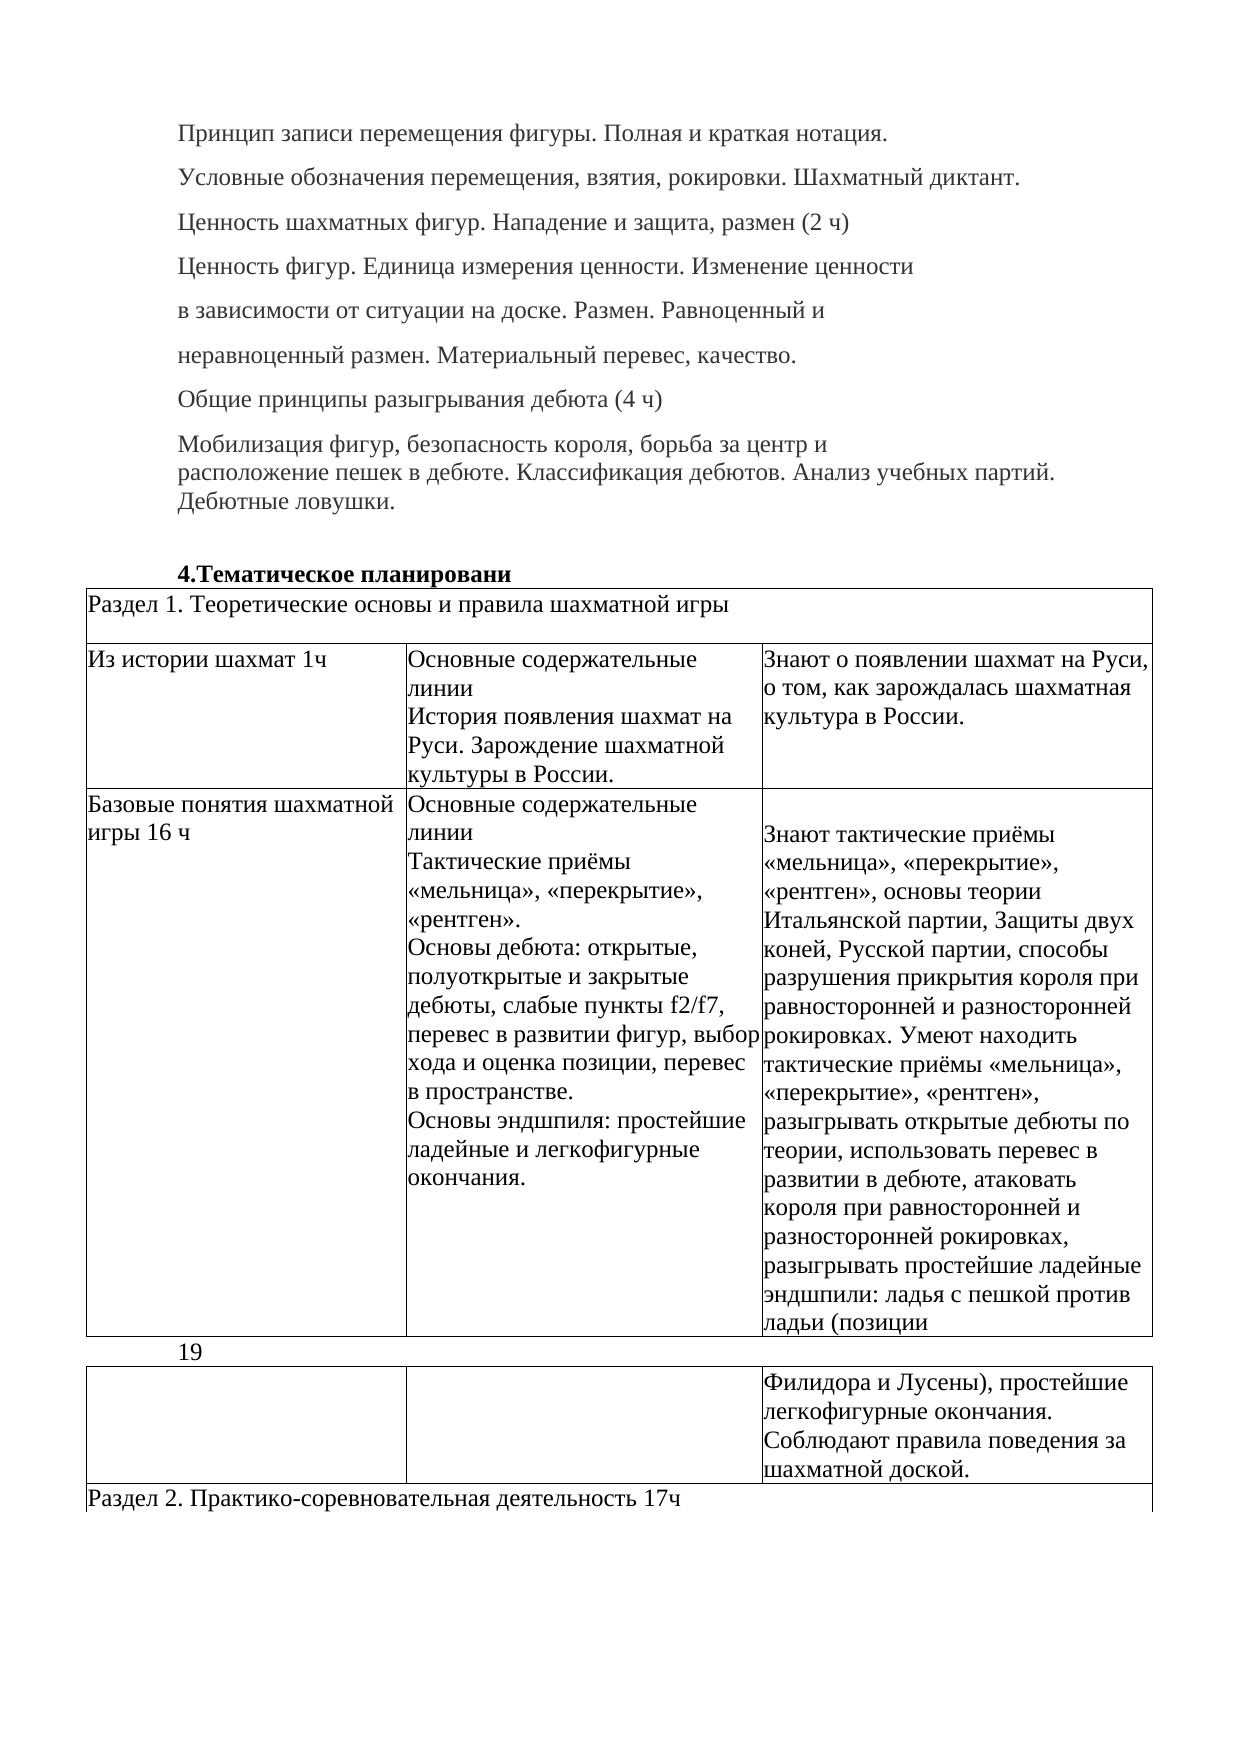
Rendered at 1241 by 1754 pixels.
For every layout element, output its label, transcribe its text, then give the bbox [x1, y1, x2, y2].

table_cell Раздел 2. Практико-соревновательная деятельность 17ч [87, 1484, 1152, 1512]
table_header [407, 1367, 762, 1482]
text 19 [177, 1337, 1152, 1366]
table_cell Из истории шахмат 1ч [87, 644, 406, 788]
text Мобилизация фигур, безопасность короля, борьба за центр и расположение пешек в дебюте. Классификация дебютов. Анализ учебных партий. Дебютные ловушки. [177, 429, 1152, 515]
text Условные обозначения перемещения, взятия, рокировки. Шахматный диктант. [177, 162, 1152, 191]
text 4.Тематическое планировани [177, 559, 1152, 588]
table_cell Знают о появлении шахмат на Руси, о том, как зарождалась шахматная культура в России. [763, 644, 1152, 788]
text в зависимости от ситуации на доске. Размен. Равноценный и [177, 296, 1152, 324]
table_cell Основные содержательные линии История появления шахмат на Руси. Зарождение шахматной культуры в России. [407, 644, 762, 788]
table_header Раздел 1. Теоретические основы и правила шахматной игры [87, 589, 1152, 643]
table_cell Знают тактические приёмы «мельница», «перекрытие», «рентген», основы теории Итальянской партии, Защиты двух коней, Русской партии, способы разрушения прикрытия короля при равносторонней и разносторонней рокировках. Умеют находить тактические приёмы «мельница», «перекрытие», «рентген», разыгрывать открытые дебюты по теории, использовать перевес в развитии в дебюте, атаковать короля при равносторонней и разносторонней рокировках, разыгрывать простейшие ладейные эндшпили: ладья с пешкой против ладьи (позиции [763, 789, 1152, 1336]
table_cell Основные содержательные линии Тактические приёмы «мельница», «перекрытие», «рентген». Основы дебюта: открытые, полуоткрытые и закрытые дебюты, слабые пункты f2/f7, перевес в развитии фигур, выбор хода и оценка позиции, перевес в пространстве. Основы эндшпиля: простейшие ладейные и легкофигурные окончания. [407, 789, 762, 1336]
text Ценность шахматных фигур. Нападение и защита, размен (2 ч) [177, 207, 1152, 236]
text неравноценный размен. Материальный перевес, качество. [177, 340, 1152, 369]
text Общие принципы разыгрывания дебюта (4 ч) [177, 384, 1152, 413]
text Ценность фигур. Единица измерения ценности. Изменение ценности [177, 251, 1152, 280]
table_cell Базовые понятия шахматной игры 16 ч [87, 789, 406, 1336]
table_header [87, 1367, 406, 1482]
text Принцип записи перемещения фигуры. Полная и краткая нотация. [177, 118, 1152, 147]
table_header Филидора и Лусены), простейшие легкофигурные окончания. Соблюдают правила поведения за шахматной доской. [763, 1367, 1152, 1482]
